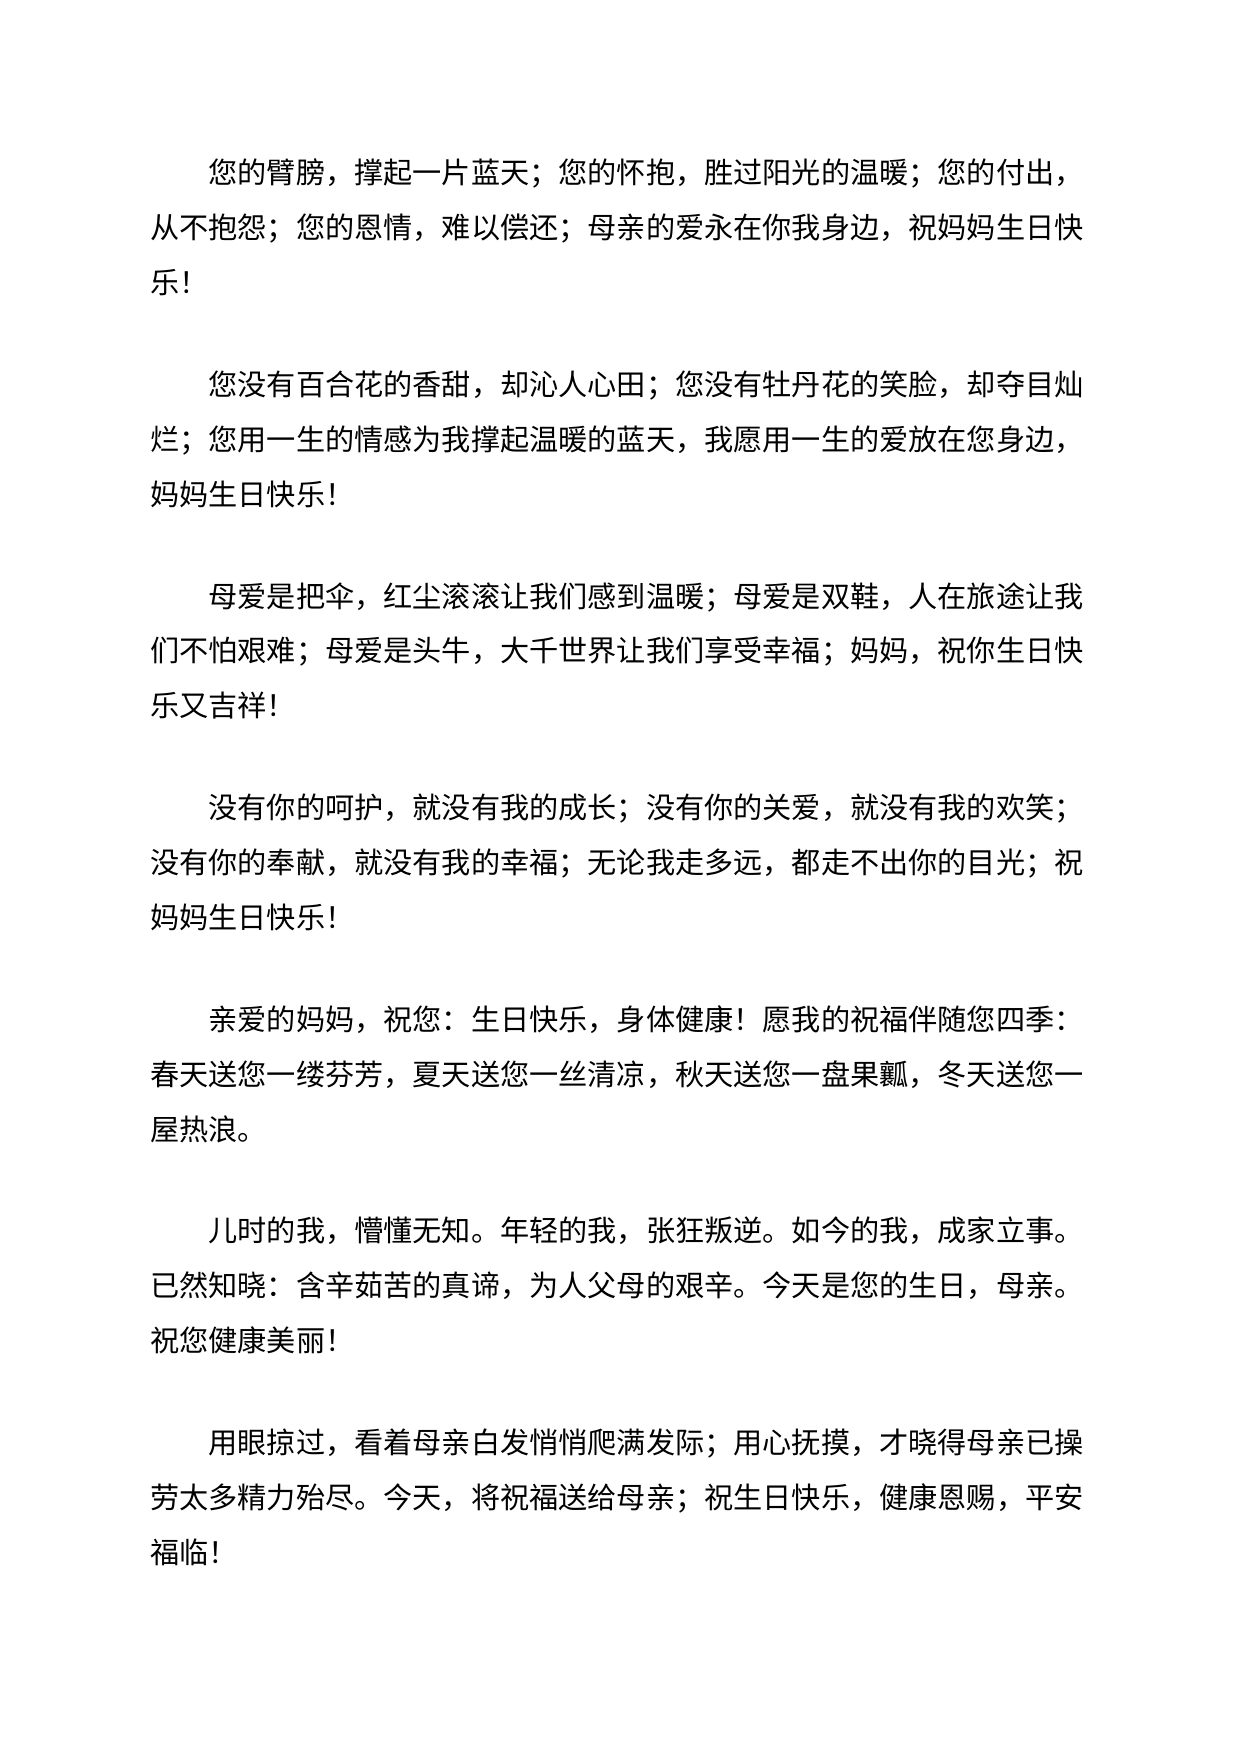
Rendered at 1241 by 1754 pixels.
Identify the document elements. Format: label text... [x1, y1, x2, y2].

text 亲爱的妈妈，祝您：生日快乐，身体健康！愿我的祝福伴随您四季：春天送您一缕芬芳，夏天送您一丝清凉，秋天送您一盘果瓤，冬天送您一屋热浪。 [150, 996, 1090, 1148]
text 用眼掠过，看着母亲白发悄悄爬满发际；用心抚摸，才晓得母亲已操劳太多精力殆尽。今天，将祝福送给母亲；祝生日快乐，健康恩赐，平安福临！ [150, 1419, 1090, 1571]
text 您没有百合花的香甜，却沁人心田；您没有牡丹花的笑脸，却夺目灿烂；您用一生的情感为我撑起温暖的蓝天，我愿用一生的爱放在您身边，妈妈生日快乐！ [150, 362, 1090, 514]
text 儿时的我，懵懂无知。年轻的我，张狂叛逆。如今的我，成家立事。已然知晓：含辛茹苦的真谛，为人父母的艰辛。今天是您的生日，母亲。祝您健康美丽！ [150, 1208, 1090, 1360]
text 母爱是把伞，红尘滚滚让我们感到温暖；母爱是双鞋，人在旅途让我们不怕艰难；母爱是头牛，大千世界让我们享受幸福；妈妈，祝你生日快乐又吉祥！ [150, 573, 1090, 725]
text 没有你的呵护，就没有我的成长；没有你的关爱，就没有我的欢笑；没有你的奉献，就没有我的幸福；无论我走多远，都走不出你的目光；祝妈妈生日快乐！ [150, 785, 1090, 937]
text 您的臂膀，撑起一片蓝天；您的怀抱，胜过阳光的温暖；您的付出，从不抱怨；您的恩情，难以偿还；母亲的爱永在你我身边，祝妈妈生日快乐！ [150, 150, 1090, 302]
